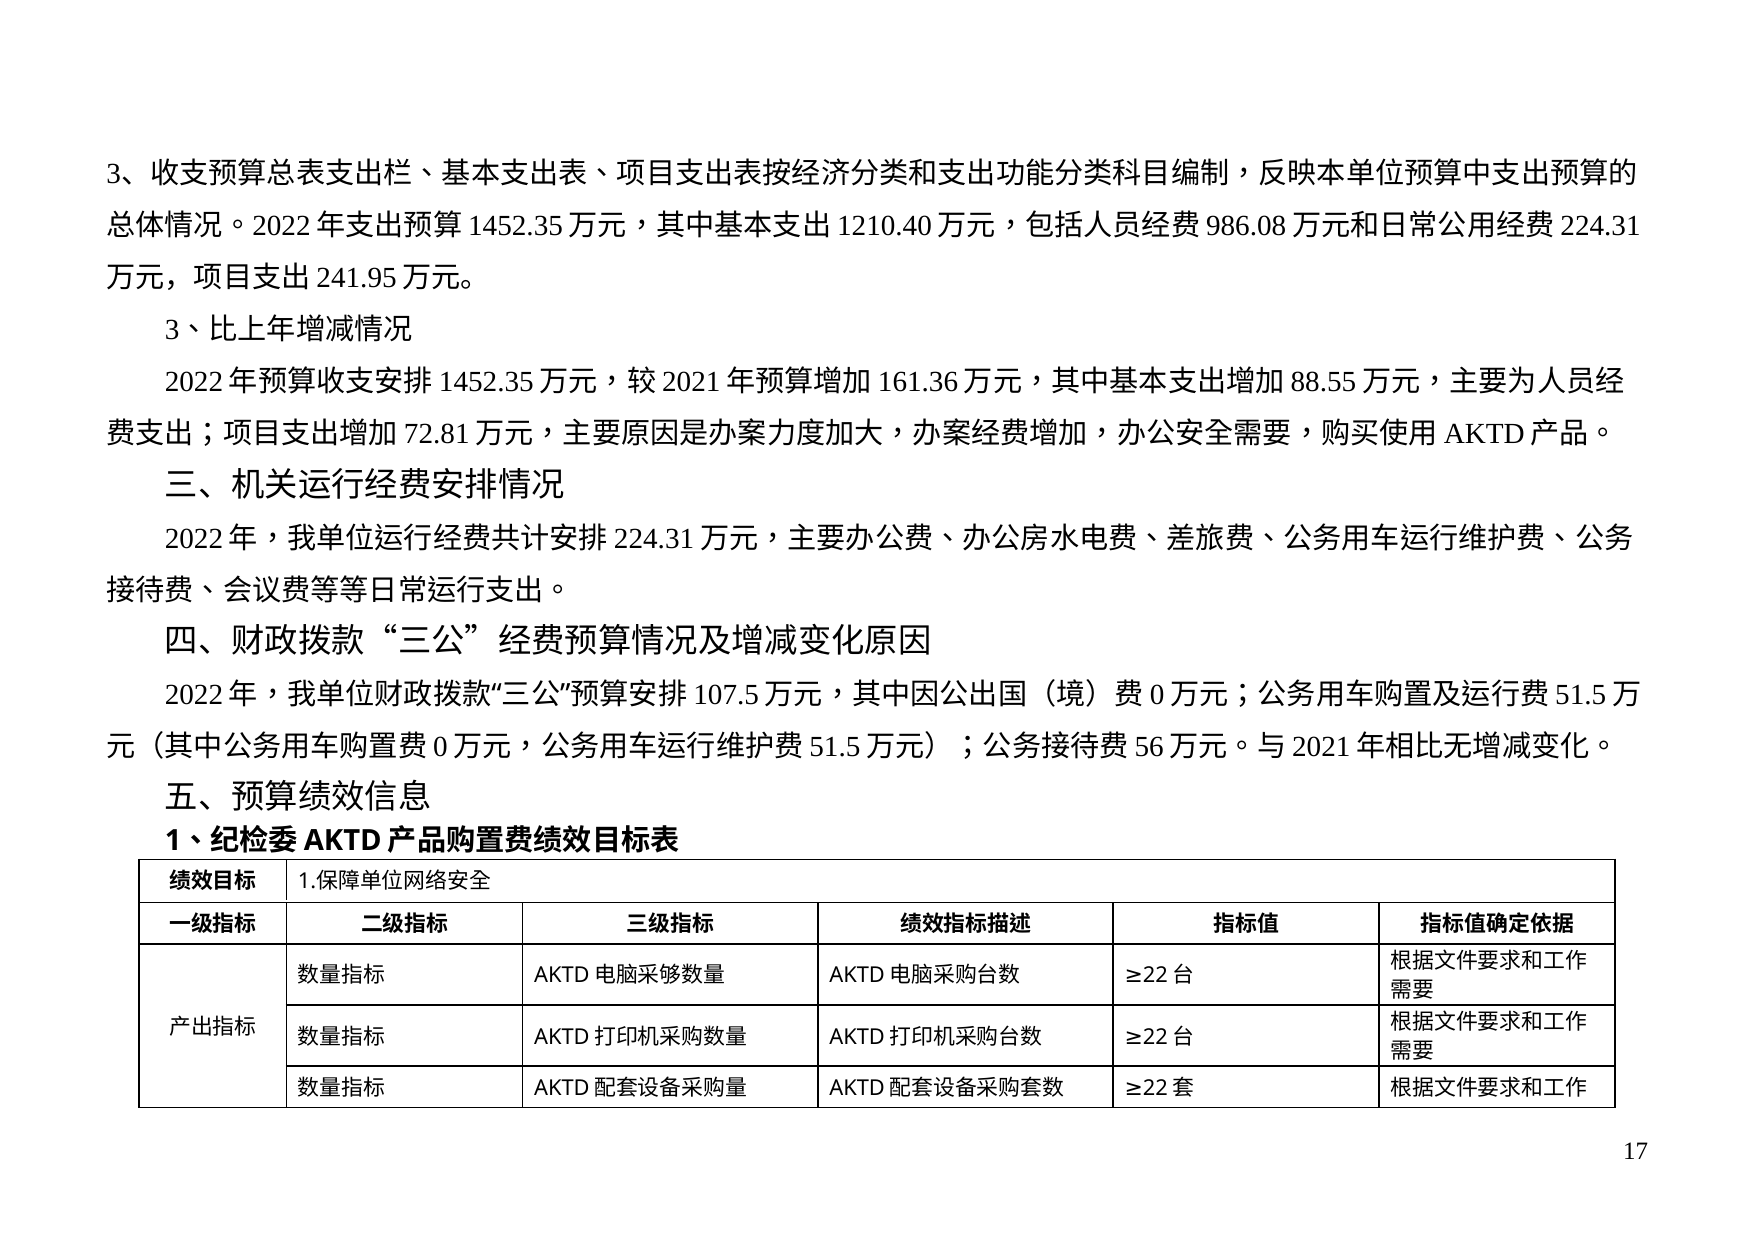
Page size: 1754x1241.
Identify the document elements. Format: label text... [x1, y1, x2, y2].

text 三、机关运行经费安排情况 [106, 454, 1648, 506]
table_header 一级指标 [140, 903, 286, 943]
table_cell 数量指标 [287, 1067, 522, 1107]
table_cell 产出指标 [140, 945, 286, 1107]
list 收支预算总表支出栏、基本支出表、项目支出表按经济分类和支出功能分类科目编制，反映本单位预算中支出预算的总体情况。2022年支出预算1452.35万元，其中基本支出1210.40万元，包括人员经费986.08万元和日常公用经费224.31万元，项目支出241.95万元。 [106, 142, 1648, 298]
table_header 1.保障单位网络安全 [287, 860, 1614, 900]
text 五、预算绩效信息 [106, 767, 1648, 819]
table_cell ≥22台 [1114, 1006, 1378, 1065]
table_cell 数量指标 [287, 945, 522, 1004]
table_header 绩效目标 [140, 860, 286, 900]
table_cell AKTD电脑采购台数 [819, 945, 1112, 1004]
table_cell 根据文件要求和工作需要 [1380, 1067, 1614, 1107]
table_cell AKTD电脑采够数量 [523, 945, 817, 1004]
table_cell 根据文件要求和工作需要 [1380, 1006, 1614, 1065]
table_cell 根据文件要求和工作需要 [1380, 945, 1614, 1004]
table_cell AKTD配套设备采购套数 [819, 1067, 1112, 1107]
text 2022年，我单位运行经费共计安排224.31万元，主要办公费、办公房水电费、差旅费、公务用车运行维护费、公务接待费、会议费等等日常运行支出。 [106, 506, 1648, 611]
table_header 指标值 [1114, 903, 1378, 943]
table_header 绩效指标描述 [819, 903, 1112, 943]
table_header 三级指标 [523, 903, 817, 943]
table_cell ≥22台 [1114, 945, 1378, 1004]
text 3、比上年增减情况 [106, 298, 1648, 350]
text 1、纪检委AKTD产品购置费绩效目标表 [106, 819, 1648, 858]
table_cell AKTD打印机采购数量 [523, 1006, 817, 1065]
table_header 二级指标 [287, 903, 522, 943]
text 2022年，我单位财政拨款“三公”预算安排107.5万元，其中因公出国（境）费0万元；公务用车购置及运行费51.5万元（其中公务用车购置费0万元，公务用车运行维护费51.5万元）；公务接待费56万元。与2021年相比无增减变化。 [106, 663, 1648, 767]
table_cell AKTD配套设备采购量 [523, 1067, 817, 1107]
table_cell ≥22套 [1114, 1067, 1378, 1107]
table_header 指标值确定依据 [1380, 903, 1614, 943]
text 四、财政拨款“三公”经费预算情况及增减变化原因 [106, 611, 1648, 663]
text 2022年预算收支安排1452.35万元，较2021年预算增加161.36万元，其中基本支出增加88.55万元，主要为人员经费支出；项目支出增加72.81万元，主要原因是办案力度加大，办案经费增加，办公安全需要，购买使用AKTD产品。 [106, 350, 1648, 454]
table_cell 数量指标 [287, 1006, 522, 1065]
table_cell AKTD打印机采购台数 [819, 1006, 1112, 1065]
